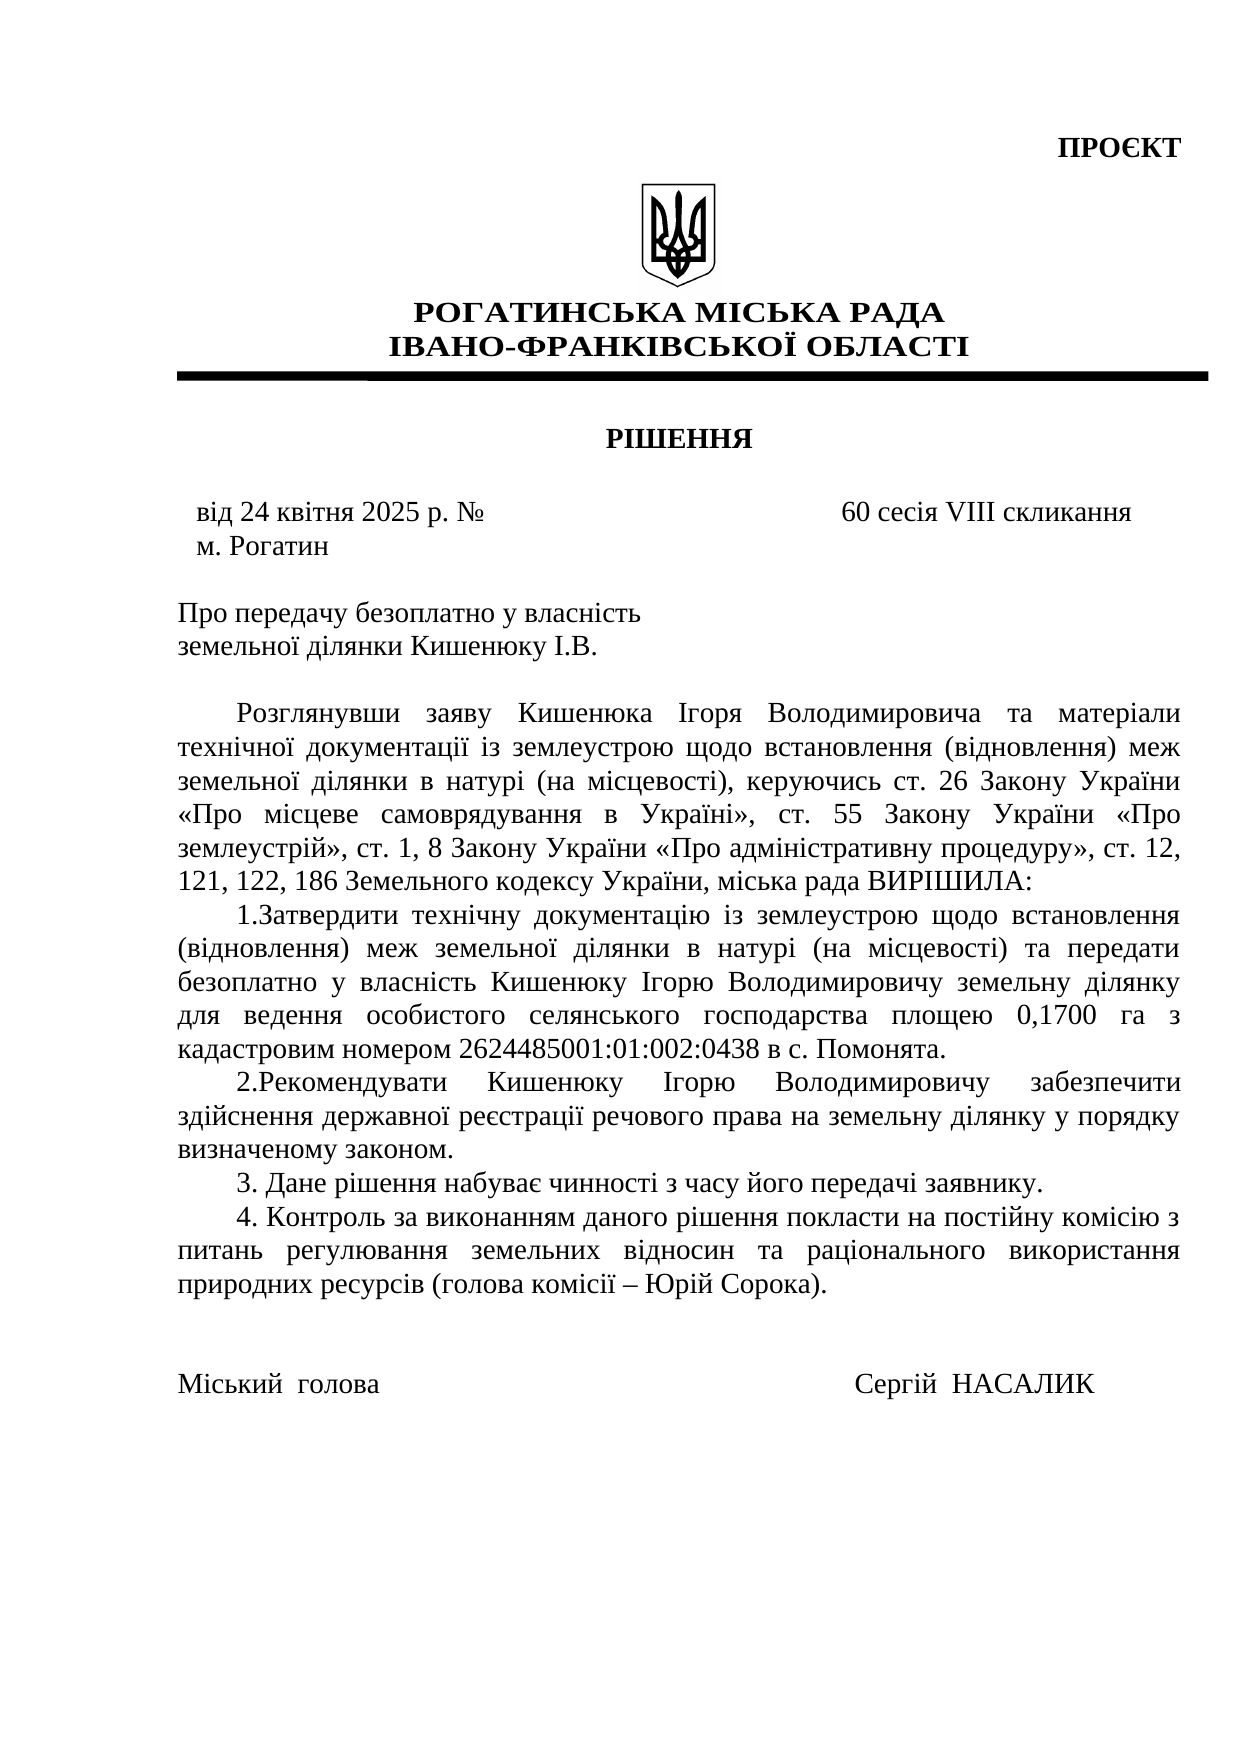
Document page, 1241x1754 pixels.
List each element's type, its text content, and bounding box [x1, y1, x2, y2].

text земельної ділянки Кишенюку І.В. [177, 628, 1181, 662]
text РОГАТИНСЬКА МІСЬКА РАДА [177, 295, 1181, 329]
text 3. Дане рішення набуває чинності з часу його передачі заявнику. [177, 1165, 1181, 1199]
text м. Рогатин [196, 528, 1237, 561]
text Про передачу безоплатно у власність [177, 595, 1237, 628]
text ІВАНО-ФРАНКІВСЬКОЇ ОБЛАСТІ [177, 329, 1181, 362]
text 2.Рекомендувати Кишенюку Ігорю Володимировичу забезпечити здійснення державної реєстрації речового права на земельну ділянку у порядку визначеному законом. [177, 1064, 1181, 1165]
text ПРОЄКТ [177, 131, 1181, 164]
text Міський голова Сергій НАСАЛИК [177, 1366, 1181, 1400]
text Розглянувши заяву Кишенюка Ігоря Володимировича та матеріали технічної документації із землеустрою щодо встановлення (відновлення) меж земельної ділянки в натурі (на місцевості), керуючись ст. 26 Закону України «Про місцеве самоврядування в Україні», ст. 55 Закону України «Про землеустрій», ст. 1, 8 Закону України «Про адміністративну процедуру», ст. 12, 121, 122, 186 Земельного кодексу України, міська рада ВИРІШИЛА: [177, 696, 1181, 897]
text РІШЕННЯ [177, 421, 1181, 454]
text 4. Контроль за виконанням даного рішення покласти на постійну комісію з питань регулювання земельних відносин та раціонального використання природних ресурсів (голова комісії – Юрій Сорока). [177, 1199, 1181, 1299]
text 1.Затвердити технічну документацію із землеустрою щодо встановлення (відновлення) меж земельної ділянки в натурі (на місцевості) та передати безоплатно у власність Кишенюку Ігорю Володимировичу земельну ділянку для ведення особистого селянського господарства площею 0,1700 га з кадастровим номером 2624485001:01:002:0438 в с. Помонята. [177, 897, 1181, 1064]
text від 24 квітня 2025 р. № 60 сесія VIII скликання [196, 494, 1237, 528]
